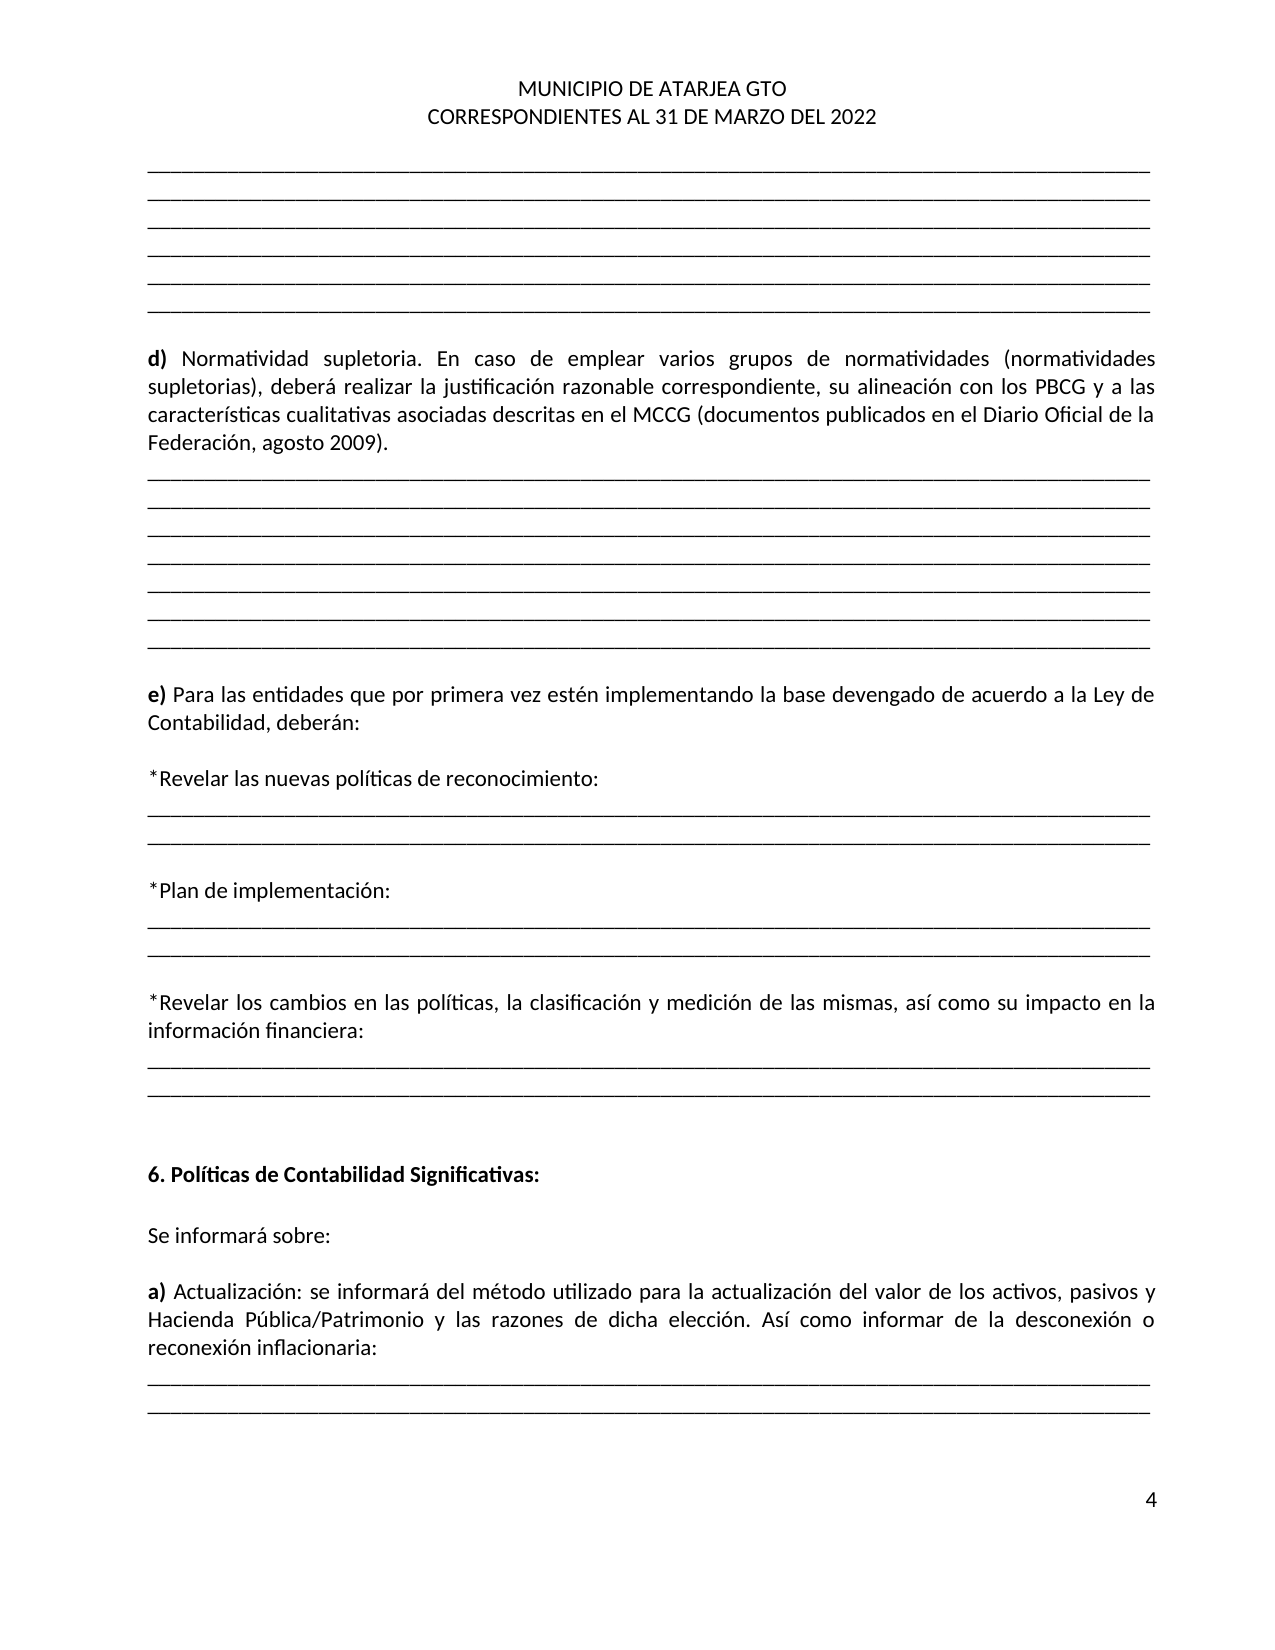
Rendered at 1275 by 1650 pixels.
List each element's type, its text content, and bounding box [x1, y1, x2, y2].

text *Revelar las nuevas políticas de reconocimiento: [148, 764, 1157, 792]
text *Revelar los cambios en las políticas, la clasificación y medición de las mismas, así como su impacto en la información financiera: [148, 988, 1157, 1044]
text d) Normatividad supletoria. En caso de emplear varios grupos de normatividades (normatividades supletorias), deberá realizar la justificación razonable correspondiente, su alineación con los PBCG y a las características cualitativas asociadas descritas en el MCCG (documentos publicados en el Diario Oficial de la Federación, agosto 2009). [148, 344, 1157, 456]
text *Plan de implementación: [148, 876, 1157, 904]
text e) Para las entidades que por primera vez estén implementando la base devengado de acuerdo a la Ley de Contabilidad, deberán: [148, 680, 1157, 736]
text a) Actualización: se informará del método utilizado para la actualización del valor de los activos, pasivos y Hacienda Pública/Patrimonio y las razones de dicha elección. Así como informar de la desconexión o reconexión inflacionaria: [148, 1277, 1157, 1361]
text Se informará sobre: [148, 1221, 1157, 1249]
subtitle 6. Políticas de Contabilidad Significativas: [148, 1161, 1157, 1189]
